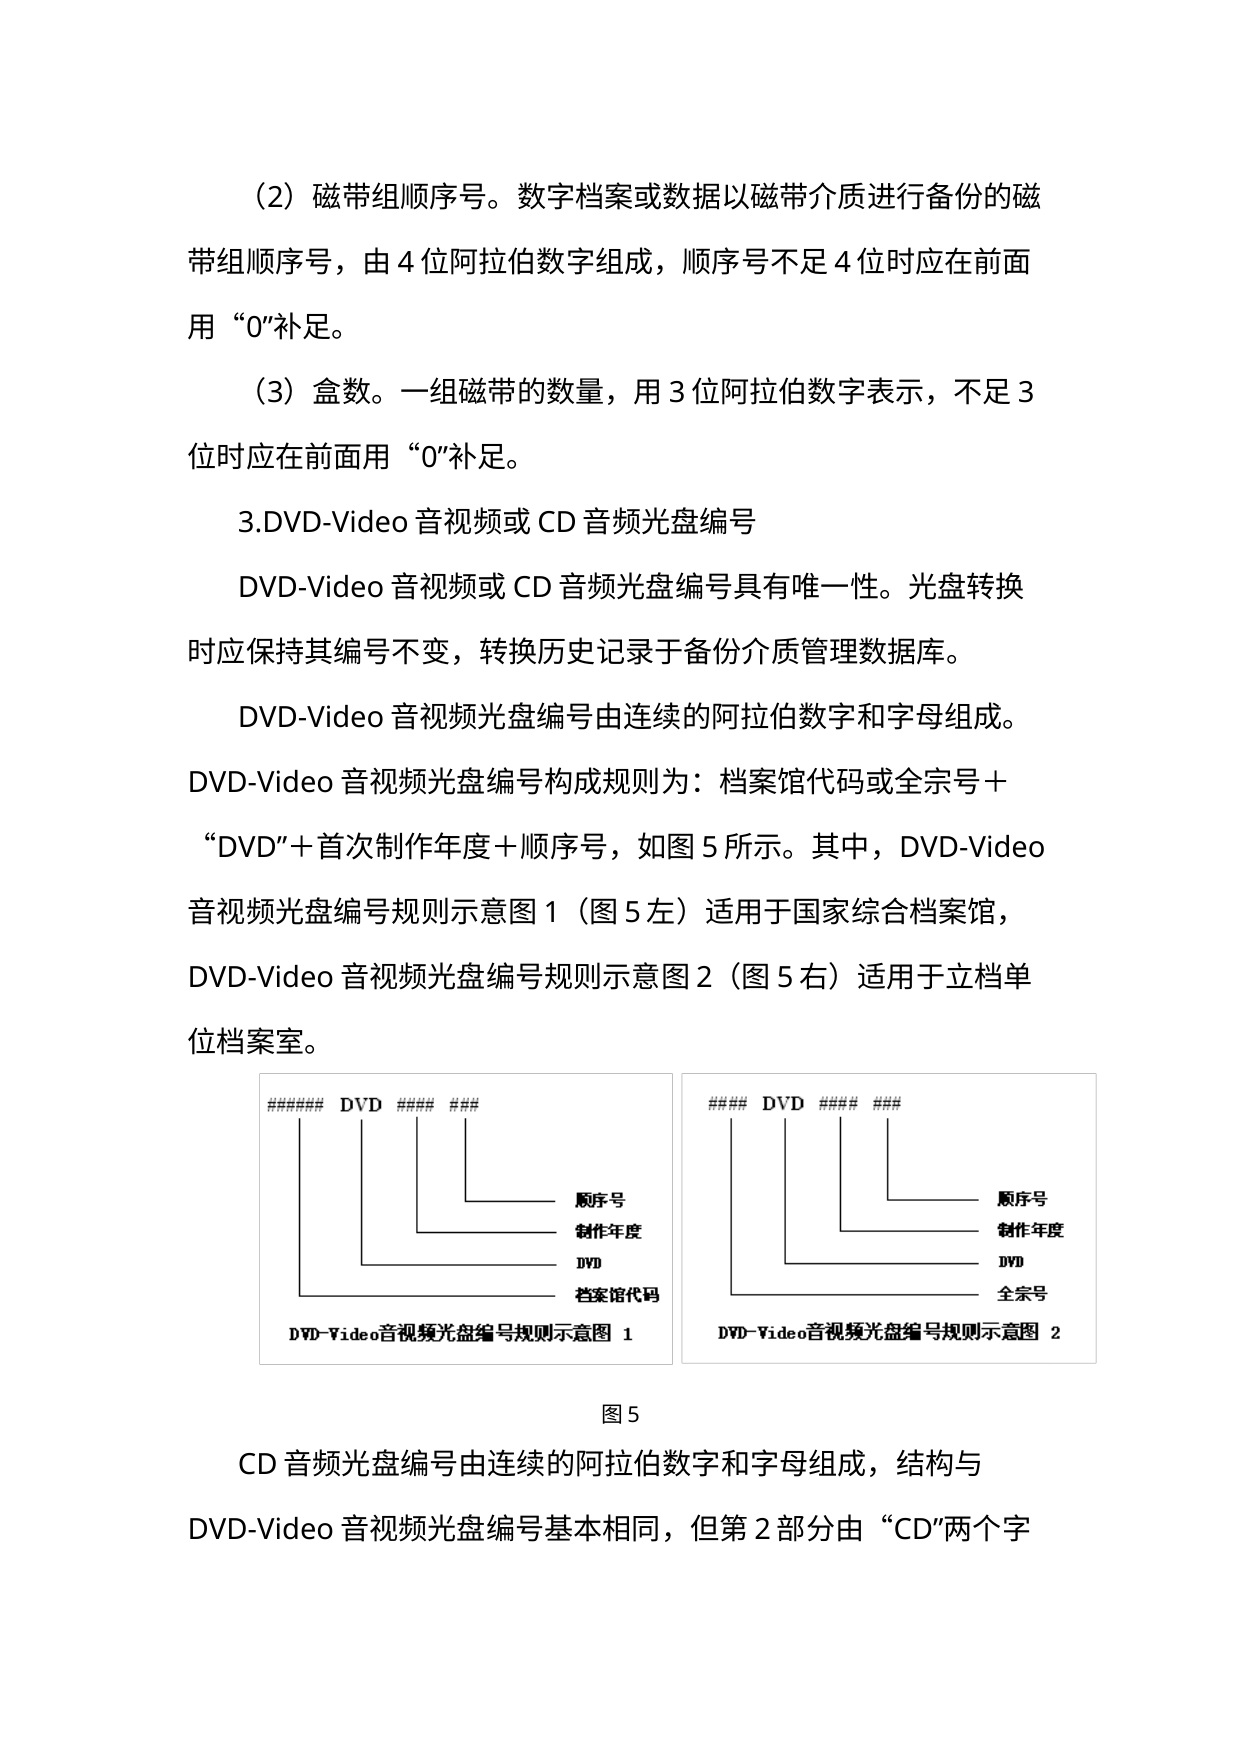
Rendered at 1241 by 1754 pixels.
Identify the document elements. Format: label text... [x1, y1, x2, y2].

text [187, 1429, 1053, 1559]
text （3）盒数。一组磁带的数量，用3位阿拉伯数字表示，不足3位时应在前面用“0”补足。 [187, 357, 1053, 487]
picture [237, 1072, 1103, 1366]
text DVD-Video音视频或CD音频光盘编号具有唯一性。光盘转换时应保持其编号不变，转换历史记录于备份介质管理数据库。 [187, 552, 1053, 682]
text DVD-Video音视频光盘编号由连续的阿拉伯数字和字母组成。DVD-Video音视频光盘编号构成规则为：档案馆代码或全宗号＋“DVD”＋首次制作年度＋顺序号，如图5所示。其中，DVD-Video音视频光盘编号规则示意图1（图5左）适用于国家综合档案馆，DVD-Video音视频光盘编号规则示意图2（图5右）适用于立档单位档案室。 [187, 682, 1053, 1072]
text 3.DVD-Video音视频或CD音频光盘编号 [187, 487, 1053, 552]
text （2）磁带组顺序号。数字档案或数据以磁带介质进行备份的磁带组顺序号，由4位阿拉伯数字组成，顺序号不足4位时应在前面用“0”补足。 [187, 162, 1053, 357]
